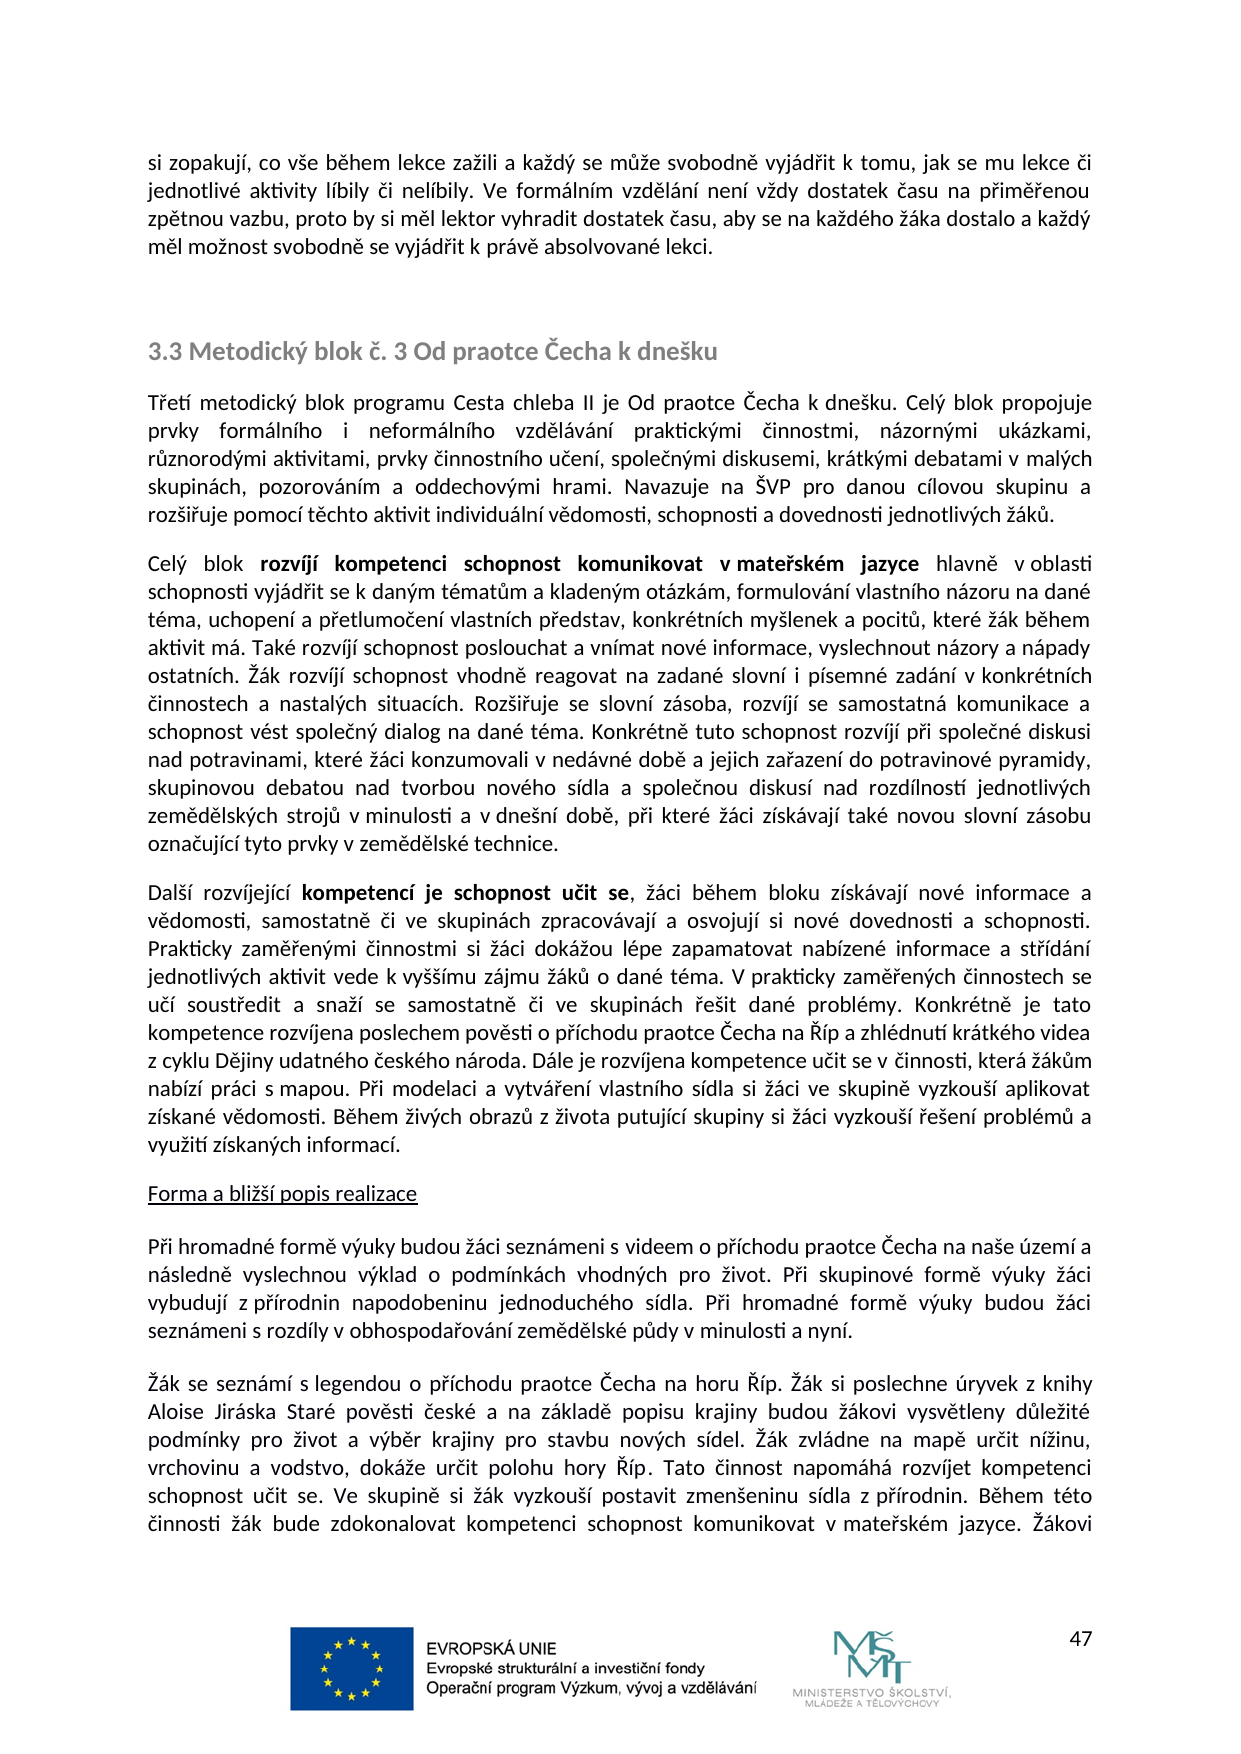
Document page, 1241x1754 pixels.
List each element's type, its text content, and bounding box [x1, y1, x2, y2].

picture [247, 1584, 993, 1753]
text Třetí metodický blok programu Cesta chleba II je Od praotce Čecha k dnešku. Celý blok propojuje prvky formálního i neformálního vzdělávání praktickými činnostmi, názornými ukázkami, různorodými aktivitami, prvky činnostního učení, společnými diskusemi, krátkými debatami v malých skupinách, pozorováním a oddechovými hrami. Navazuje na ŠVP pro danou cílovou skupinu a rozšiřuje pomocí těchto aktivit individuální vědomosti, schopnosti a dovednosti jednotlivých žáků. [148, 388, 1092, 528]
text Další rozvíjející kompetencí je schopnost učit se, žáci během bloku získávají nové informace a vědomosti, samostatně či ve skupinách zpracovávají a osvojují si nové dovednosti a schopnosti. Prakticky zaměřenými činnostmi si žáci dokážou lépe zapamatovat nabízené informace a střídání jednotlivých aktivit vede k vyššímu zájmu žáků o dané téma. V prakticky zaměřených činnostech se učí soustředit a snaží se samostatně či ve skupinách řešit dané problémy. Konkrétně je tato kompetence rozvíjena poslechem pověsti o příchodu praotce Čecha na Říp a zhlédnutí krátkého videa z cyklu Dějiny udatného českého národa. Dále je rozvíjena kompetence učit se v činnosti, která žákům nabízí práci s mapou. Při modelaci a vytváření vlastního sídla si žáci ve skupině vyzkouší aplikovat získané vědomosti. Během živých obrazů z života putující skupiny si žáci vyzkouší řešení problémů a využití získaných informací. [148, 878, 1092, 1158]
subtitle 3.3 Metodický blok č. 3 Od praotce Čecha k dnešku [148, 334, 1092, 367]
text Při hromadné formě výuky budou žáci seznámeni s videem o příchodu praotce Čecha na naše území a následně vyslechnou výklad o podmínkách vhodných pro život. Při skupinové formě výuky žáci vybudují z přírodnin napodobeninu jednoduchého sídla. Při hromadné formě výuky budou žáci seznámeni s rozdíly v obhospodařování zemědělské půdy v minulosti a nyní. [148, 1232, 1092, 1344]
text Forma a bližší popis realizace [148, 1179, 1092, 1207]
text Celý blok rozvíjí kompetenci schopnost komunikovat v mateřském jazyce hlavně v oblasti schopnosti vyjádřit se k daným tématům a kladeným otázkám, formulování vlastního názoru na dané téma, uchopení a přetlumočení vlastních představ, konkrétních myšlenek a pocitů, které žák během aktivit má. Také rozvíjí schopnost poslouchat a vnímat nové informace, vyslechnout názory a nápady ostatních. Žák rozvíjí schopnost vhodně reagovat na zadané slovní i písemné zadání v konkrétních činnostech a nastalých situacích. Rozšiřuje se slovní zásoba, rozvíjí se samostatná komunikace a schopnost vést společný dialog na dané téma. Konkrétně tuto schopnost rozvíjí při společné diskusi nad potravinami, které žáci konzumovali v nedávné době a jejich zařazení do potravinové pyramidy, skupinovou debatou nad tvorbou nového sídla a společnou diskusí nad rozdílností jednotlivých zemědělských strojů v minulosti a v dnešní době, při které žáci získávají také novou slovní zásobu označující tyto prvky v zemědělské technice. [148, 549, 1092, 857]
